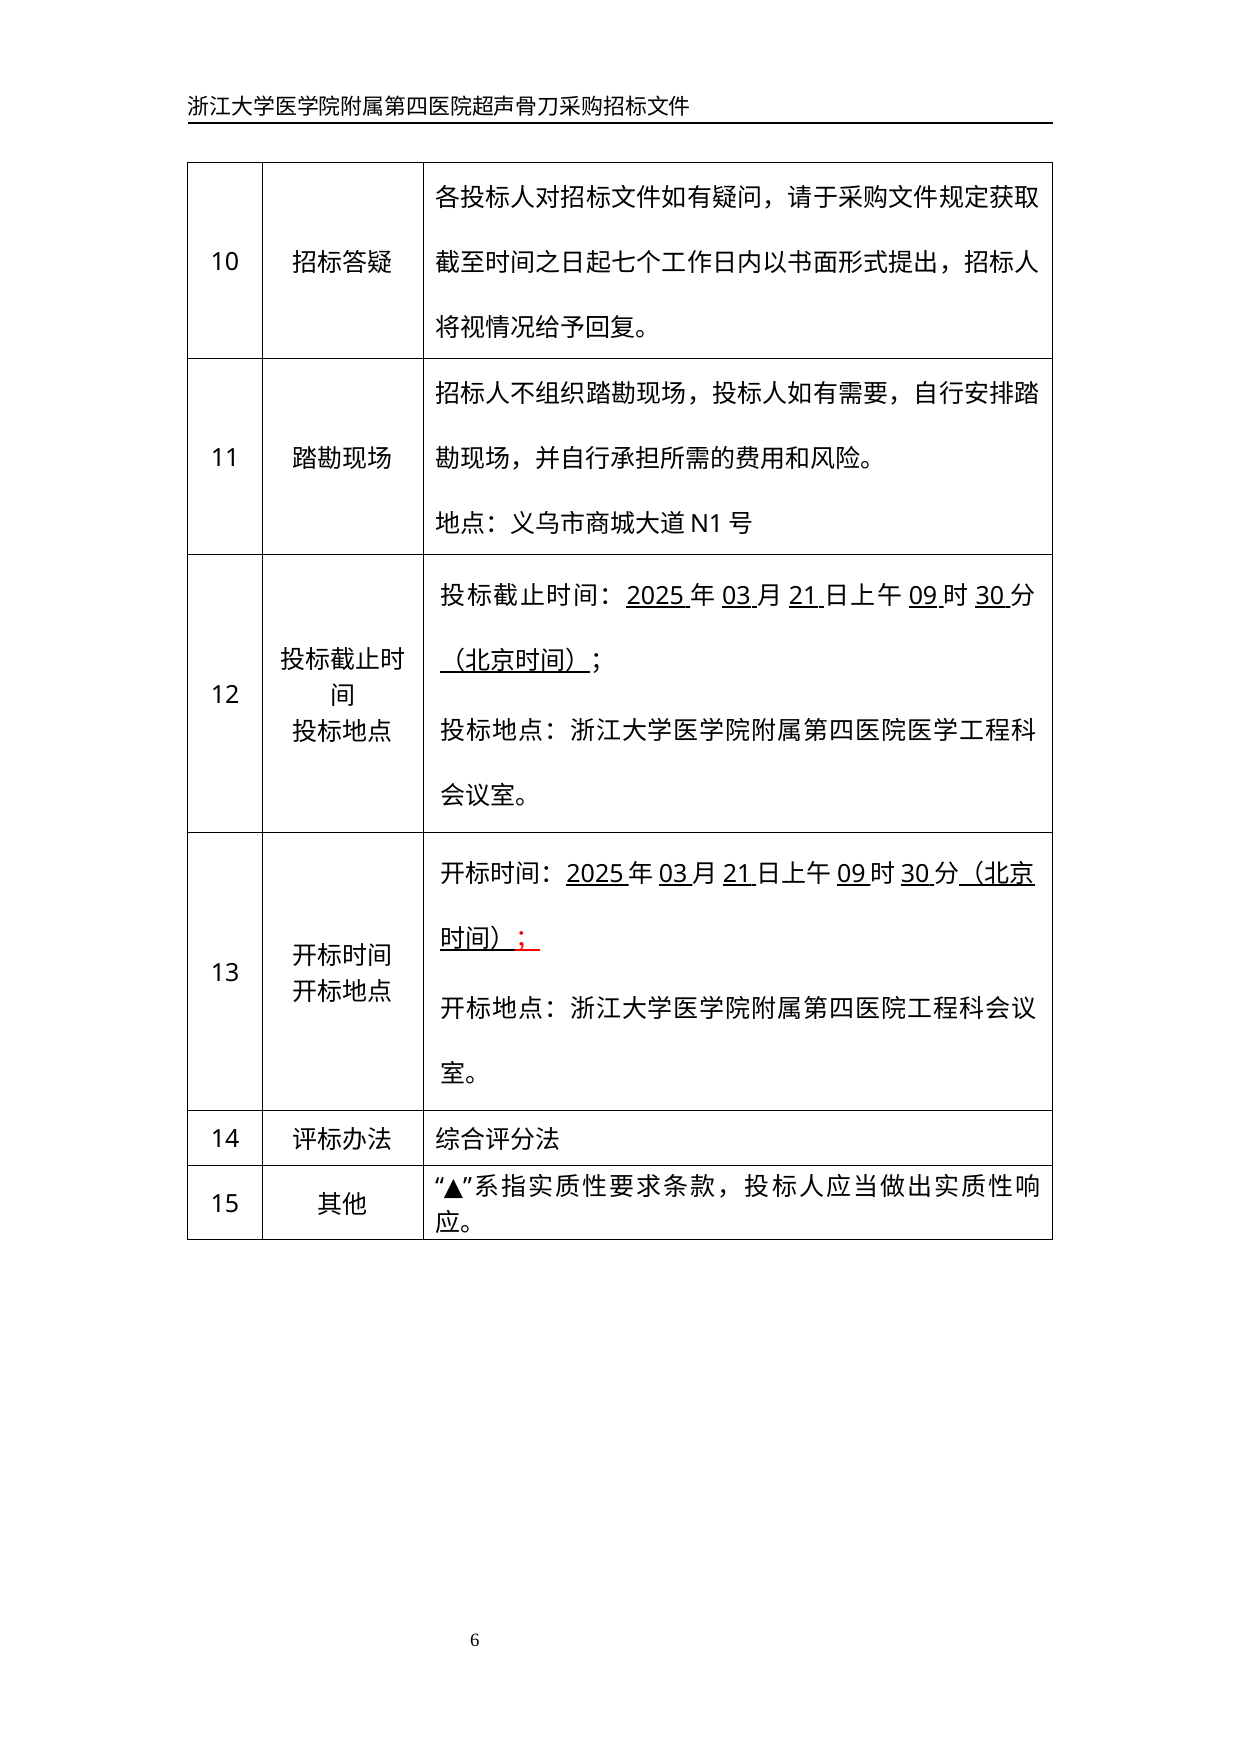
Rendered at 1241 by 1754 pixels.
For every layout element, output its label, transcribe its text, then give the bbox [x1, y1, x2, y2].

table_cell 招标人不组织踏勘现场，投标人如有需要，自行安排踏勘现场，并自行承担所需的费用和风险。 地点：义乌市商城大道N1号 [424, 359, 1052, 554]
table_cell 10 [188, 163, 262, 358]
table_cell 13 [188, 833, 262, 1110]
table_cell 各投标人对招标文件如有疑问，请于采购文件规定获取截至时间之日起七个工作日内以书面形式提出，招标人将视情况给予回复。 [424, 163, 1052, 358]
table_cell 15 [188, 1166, 262, 1238]
table_cell 评标办法 [263, 1111, 423, 1165]
table_cell “▲”系指实质性要求条款，投标人应当做出实质性响应。 [424, 1166, 1052, 1238]
table_cell 招标答疑 [263, 163, 423, 358]
table_cell 其他 [263, 1166, 423, 1238]
table_cell 开标时间 开标地点 [263, 833, 423, 1110]
table_cell 开标时间：2025年03月21日上午09时30分（北京时间）； 开标地点：浙江大学医学院附属第四医院工程科会议室。 [424, 833, 1052, 1110]
table_cell 14 [188, 1111, 262, 1165]
table_cell 踏勘现场 [263, 359, 423, 554]
table_cell 12 [188, 555, 262, 832]
table_cell 综合评分法 [424, 1111, 1052, 1165]
table_cell 投标截止时间 投标地点 [263, 555, 423, 832]
table_cell 投标截止时间：2025年03月21日上午09时30分（北京时间）； 投标地点：浙江大学医学院附属第四医院医学工程科会议室。 [424, 555, 1052, 832]
table_cell 11 [188, 359, 262, 554]
